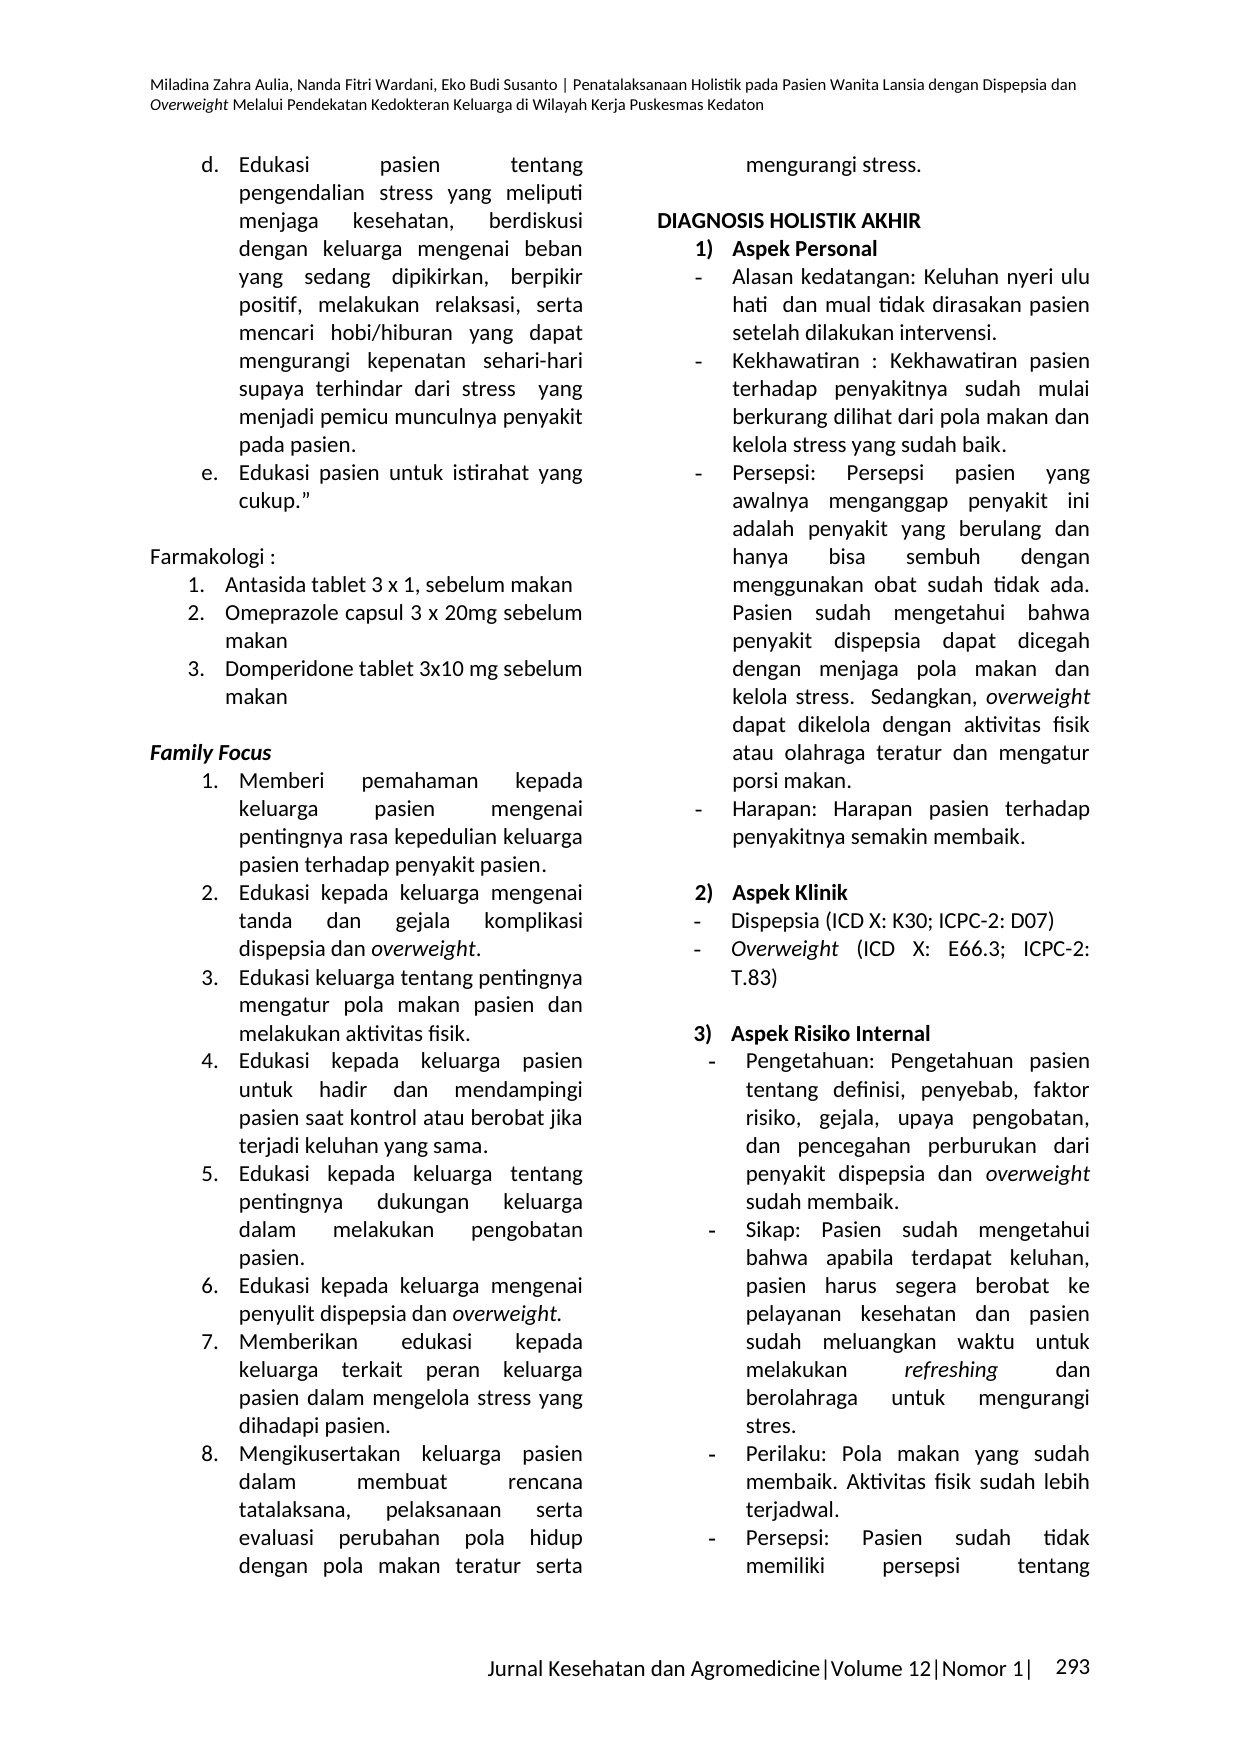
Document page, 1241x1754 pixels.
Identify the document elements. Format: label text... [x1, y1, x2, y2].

list Aspek Personal [694, 234, 1090, 262]
list Edukasi kepada keluarga mengenai penyulit dispepsia dan overweight. [201, 1271, 583, 1327]
text DIAGNOSIS HOLISTIK AKHIR [657, 206, 1090, 234]
list Aspek Risiko Internal [693, 1019, 1090, 1047]
list Edukasi pasien untuk istirahat yang cukup.” [201, 458, 583, 514]
list Alasan kedatangan: Keluhan nyeri ulu hati dan mual tidak dirasakan pasien setelah dilakukan intervensi. [694, 262, 1090, 346]
list Edukasi kepada keluarga tentang pentingnya dukungan keluarga dalam melakukan pengobatan pasien. [201, 1159, 583, 1271]
list Mengikusertakan keluarga pasien dalam membuat rencana tatalaksana, pelaksanaan serta evaluasi perubahan pola hidup dengan pola makan teratur serta mengurangi stress. [708, 150, 1090, 178]
list Harapan: Harapan pasien terhadap penyakitnya semakin membaik. [694, 794, 1090, 851]
list Domperidone tablet 3x10 mg sebelum makan [187, 654, 583, 710]
text Family Focus [150, 738, 583, 766]
list Dispepsia (ICD X: K30; ICPC-2: D07) [693, 907, 1090, 934]
list Perilaku: Pola makan yang sudah membaik. Aktivitas fisik sudah lebih terjadwal. [708, 1439, 1090, 1523]
list Aspek Klinik [694, 878, 1090, 907]
list Memberikan edukasi kepada keluarga terkait peran keluarga pasien dalam mengelola stress yang dihadapi pasien. [201, 1327, 583, 1439]
text Farmakologi : [150, 542, 583, 570]
list Kekhawatiran : Kekhawatiran pasien terhadap penyakitnya sudah mulai berkurang dilihat dari pola makan dan kelola stress yang sudah baik. [694, 346, 1090, 458]
list Sikap: Pasien sudah mengetahui bahwa apabila terdapat keluhan, pasien harus segera berobat ke pelayanan kesehatan dan pasien sudah meluangkan waktu untuk melakukan refreshing dan berolahraga untuk mengurangi stres. [708, 1215, 1090, 1439]
list Persepsi: Persepsi pasien yang awalnya menganggap penyakit ini adalah penyakit yang berulang dan hanya bisa sembuh dengan menggunakan obat sudah tidak ada. Pasien sudah mengetahui bahwa penyakit dispepsia dapat dicegah dengan menjaga pola makan dan kelola stress. Sedangkan, overweight dapat dikelola dengan aktivitas fisik atau olahraga teratur dan mengatur porsi makan. [694, 458, 1090, 794]
list Mengikusertakan keluarga pasien dalam membuat rencana tatalaksana, pelaksanaan serta evaluasi perubahan pola hidup dengan pola makan teratur serta mengurangi stress. [201, 1439, 583, 1579]
list Edukasi kepada keluarga mengenai tanda dan gejala komplikasi dispepsia dan overweight. [201, 878, 583, 963]
list Edukasi keluarga tentang pentingnya mengatur pola makan pasien dan melakukan aktivitas fisik. [201, 963, 583, 1047]
list Antasida tablet 3 x 1, sebelum makan [187, 570, 583, 598]
list Omeprazole capsul 3 x 20mg sebelum makan [187, 598, 583, 654]
list Edukasi kepada keluarga pasien untuk hadir dan mendampingi pasien saat kontrol atau berobat jika terjadi keluhan yang sama. [201, 1047, 583, 1159]
list Overweight (ICD X: E66.3; ICPC-2: T.83) [693, 934, 1090, 991]
list Edukasi pasien tentang pengendalian stress yang meliputi menjaga kesehatan, berdiskusi dengan keluarga mengenai beban yang sedang dipikirkan, berpikir positif, melakukan relaksasi, serta mencari hobi/hiburan yang dapat mengurangi kepenatan sehari-hari supaya terhindar dari stress yang menjadi pemicu munculnya penyakit pada pasien. [201, 150, 583, 458]
list Pengetahuan: Pengetahuan pasien tentang definisi, penyebab, faktor risiko, gejala, upaya pengobatan, dan pencegahan perburukan dari penyakit dispepsia dan overweight sudah membaik. [708, 1047, 1090, 1215]
list Memberi pemahaman kepada keluarga pasien mengenai pentingnya rasa kepedulian keluarga pasien terhadap penyakit pasien. [201, 766, 583, 878]
